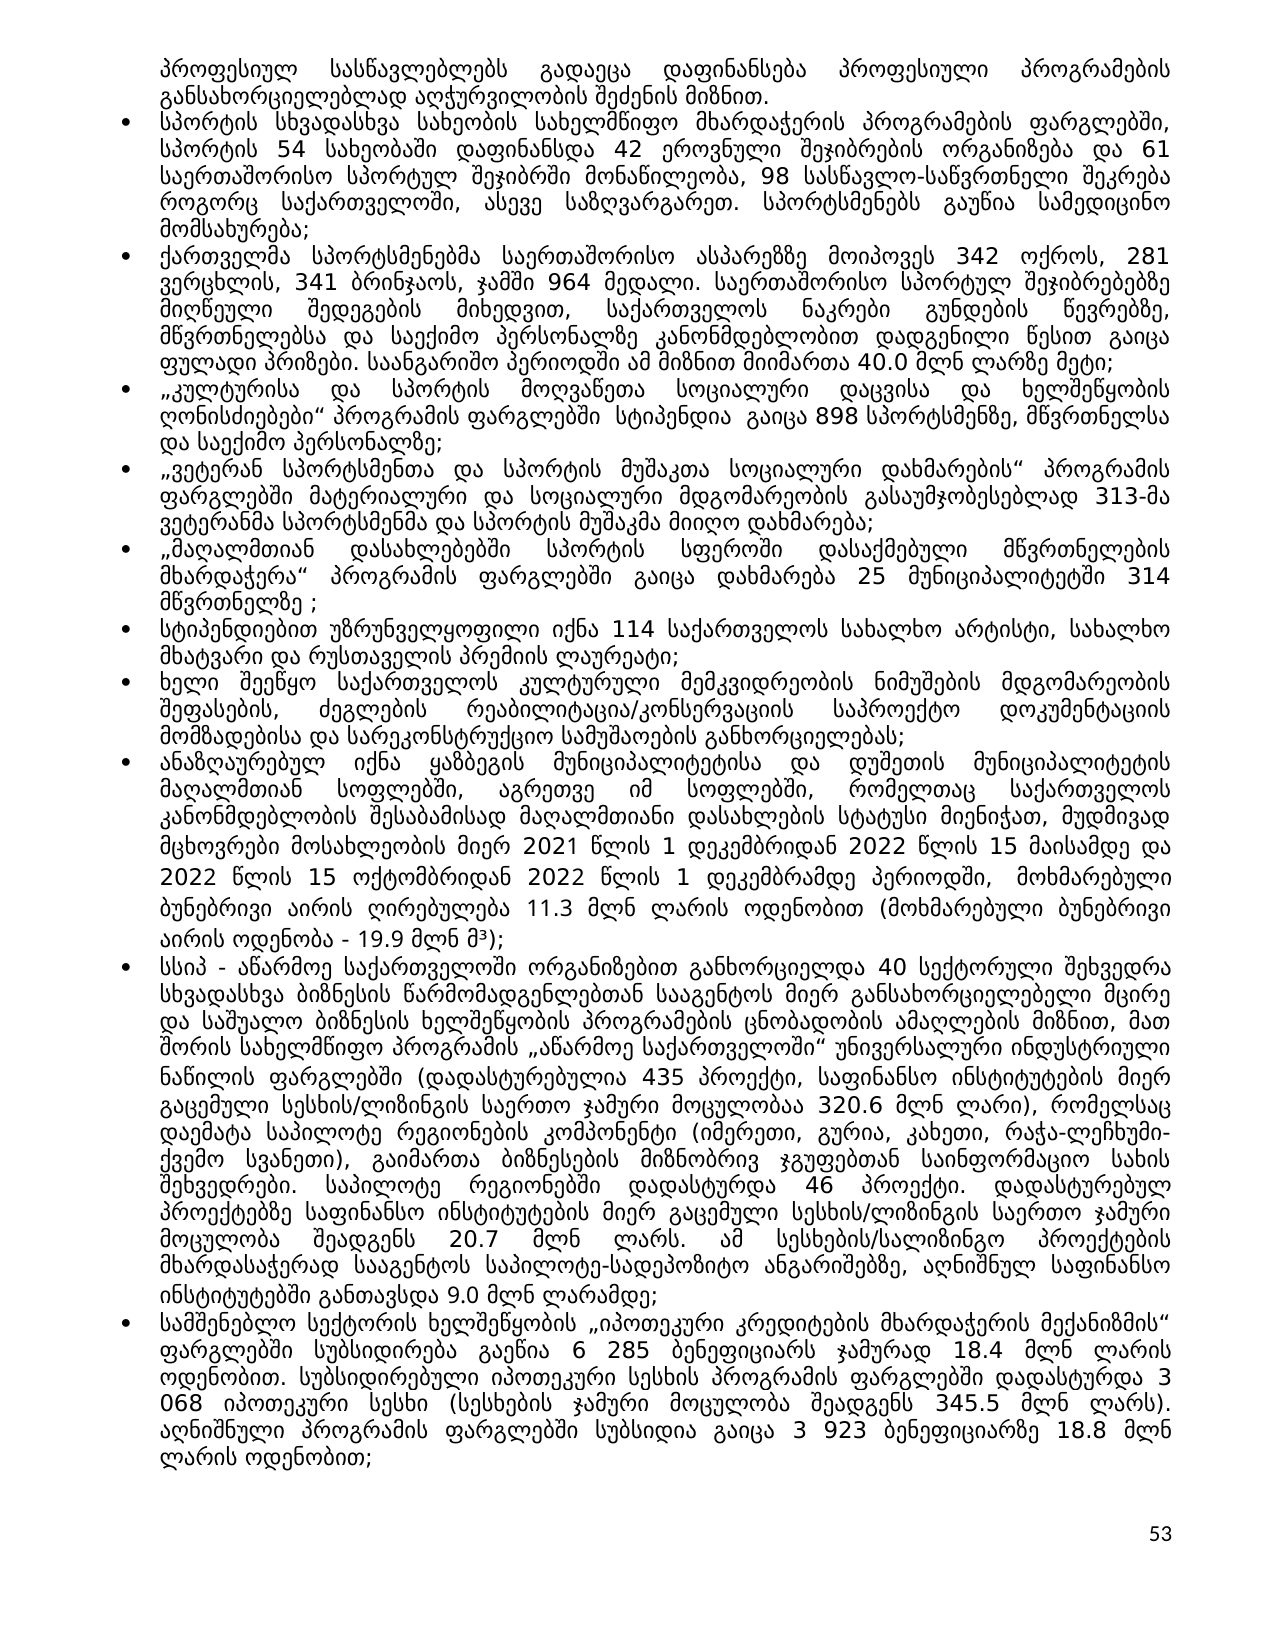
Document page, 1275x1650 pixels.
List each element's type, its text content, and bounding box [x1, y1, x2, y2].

list სპორტის სხვადასხვა სახეობის სახელმწიფო მხარდაჭერის პროგრამების ფარგლებში, სპორტის 54 სახეობაში დაფინანსდა 42 ეროვნული შეჯიბრების ორგანიზება და 61 საერთაშორისო სპორტულ შეჯიბრში მონაწილეობა, 98 სასწავლო-საწვრთნელი შეკრება როგორც საქართველოში, ასევე საზღვარგარეთ. სპორტსმენებს გაუწია სამედიცინო მომსახურება; [122, 109, 1172, 243]
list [122, 56, 1172, 109]
list ქართველმა სპორტსმენებმა საერთაშორისო ასპარეზზე მოიპოვეს 342 ოქროს, 281 ვერცხლის, 341 ბრინჯაოს, ჯამში 964 მედალი. საერთაშორისო სპორტულ შეჯიბრებებზე მიღწეული შედეგების მიხედვით, საქართველოს ნაკრები გუნდების წევრებზე, მწვრთნელებსა და საექიმო პერსონალზე კანონმდებლობით დადგენილი წესით გაიცა ფულადი პრიზები. საანგარიშო პერიოდში ამ მიზნით მიიმართა 40.0 მლნ ლარზე მეტი; [122, 243, 1172, 376]
list სსიპ - აწარმოე საქართველოში ორგანიზებით განხორციელდა 40 სექტორული შეხვედრა სხვადასხვა ბიზნესის წარმომადგენლებთან სააგენტოს მიერ განსახორციელებელი მცირე და საშუალო ბიზნესის ხელშეწყობის პროგრამების ცნობადობის ამაღლების მიზნით, მათ შორის სახელმწიფო პროგრამის „აწარმოე საქართველოში“ უნივერსალური ინდუსტრიული ნაწილის ფარგლებში (დადასტურებულია 435 პროექტი, საფინანსო ინსტიტუტების მიერ გაცემული სესხის/ლიზინგის საერთო ჯამური მოცულობაა 320.6 მლნ ლარი), რომელსაც დაემატა საპილოტე რეგიონების კომპონენტი (იმერეთი, გურია, კახეთი, რაჭა-ლეჩხუმი-ქვემო სვანეთი), გაიმართა ბიზნესების მიზნობრივ ჯგუფებთან საინფორმაციო სახის შეხვედრები. საპილოტე რეგიონებში დადასტურდა 46 პროექტი. დადასტურებულ პროექტებზე საფინანსო ინსტიტუტების მიერ გაცემული სესხის/ლიზინგის საერთო ჯამური მოცულობა შეადგენს 20.7 მლნ ლარს. ამ სესხების/სალიზინგო პროექტების მხარდასაჭერად სააგენტოს საპილოტე-სადეპოზიტო ანგარიშებზე, აღნიშნულ საფინანსო ინსტიტუტებში განთავსდა 9.0 მლნ ლარამდე; [122, 954, 1172, 1310]
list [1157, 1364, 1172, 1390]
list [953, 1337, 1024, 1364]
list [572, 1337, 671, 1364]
list სტიპენდიებით უზრუნველყოფილი იქნა 114 საქართველოს სახალხო არტისტი, სახალხო მხატვარი და რუსთაველის პრემიის ლაურეატი; [122, 616, 1172, 669]
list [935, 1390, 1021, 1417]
list ანაზღაურებულ იქნა ყაზბეგის მუნიციპალიტეტისა და დუშეთის მუნიციპალიტეტის მაღალმთიან სოფლებში, აგრეთვე იმ სოფლებში, რომელთაც საქართველოს კანონმდებლობის შესაბამისად მაღალმთიანი დასახლების სტატუსი მიენიჭათ, მუდმივად მცხოვრები მოსახლეობის მიერ 2021 წლის 1 დეკემბრიდან 2022 წლის 15 მაისამდე და 2022 წლის 15 ოქტომბრიდან 2022 წლის 1 დეკემბრამდე პერიოდში, მოხმარებული ბუნებრივი აირის ღირებულება 11.3 მლნ ლარის ოდენობით (მოხმარებული ბუნებრივი აირის ოდენობა - 19.9 მლნ მ³); [122, 749, 1172, 954]
list „ვეტერან სპორტსმენთა და სპორტის მუშაკთა სოციალური დახმარების“ პროგრამის ფარგლებში მატერიალური და სოციალური მდგომარეობის გასაუმჯობესებლად 313-მა ვეტერანმა სპორტსმენმა და სპორტის მუშაკმა მიიღო დახმარება; [122, 456, 1172, 536]
list „მაღალმთიან დასახლებებში სპორტის სფეროში დასაქმებული მწვრთნელების მხარდაჭერა“ პროგრამის ფარგლებში გაიცა დახმარება 25 მუნიციპალიტეტში 314 მწვრთნელზე ; [122, 536, 1172, 616]
list სამშენებლო სექტორის ხელშეწყობის „იპოთეკური კრედიტების მხარდაჭერის მექანიზმის“ ფარგლებში სუბსიდირება გაეწია 6 285 ბენეფიციარს ჯამურად 18.4 მლნ ლარის ოდენობით. სუბსიდირებული იპოთეკური სესხის პროგრამის ფარგლებში დადასტურდა 3 068 იპოთეკური სესხი (სესხების ჯამური მოცულობა შეადგენს 345.5 მლნ ლარს). აღნიშნული პროგრამის ფარგლებში სუბსიდია გაიცა 3 923 ბენეფიციარზე 18.8 მლნ ლარის ოდენობით; [373, 1417, 1172, 1470]
list „კულტურისა და სპორტის მოღვაწეთა სოციალური დაცვისა და ხელშეწყობის ღონისძიებები“ პროგრამის ფარგლებში სტიპენდია გაიცა 898 სპორტსმენზე, მწვრთნელსა და საექიმო პერსონალზე; [122, 376, 1172, 456]
list ხელი შეეწყო საქართველოს კულტურული მემკვიდრეობის ნიმუშების მდგომარეობის შეფასების, ძეგლების რეაბილიტაცია/კონსერვაციის საპროექტო დოკუმენტაციის მომზადებისა და სარეკონსტრუქციო სამუშაოების განხორციელებას; [122, 669, 1172, 749]
